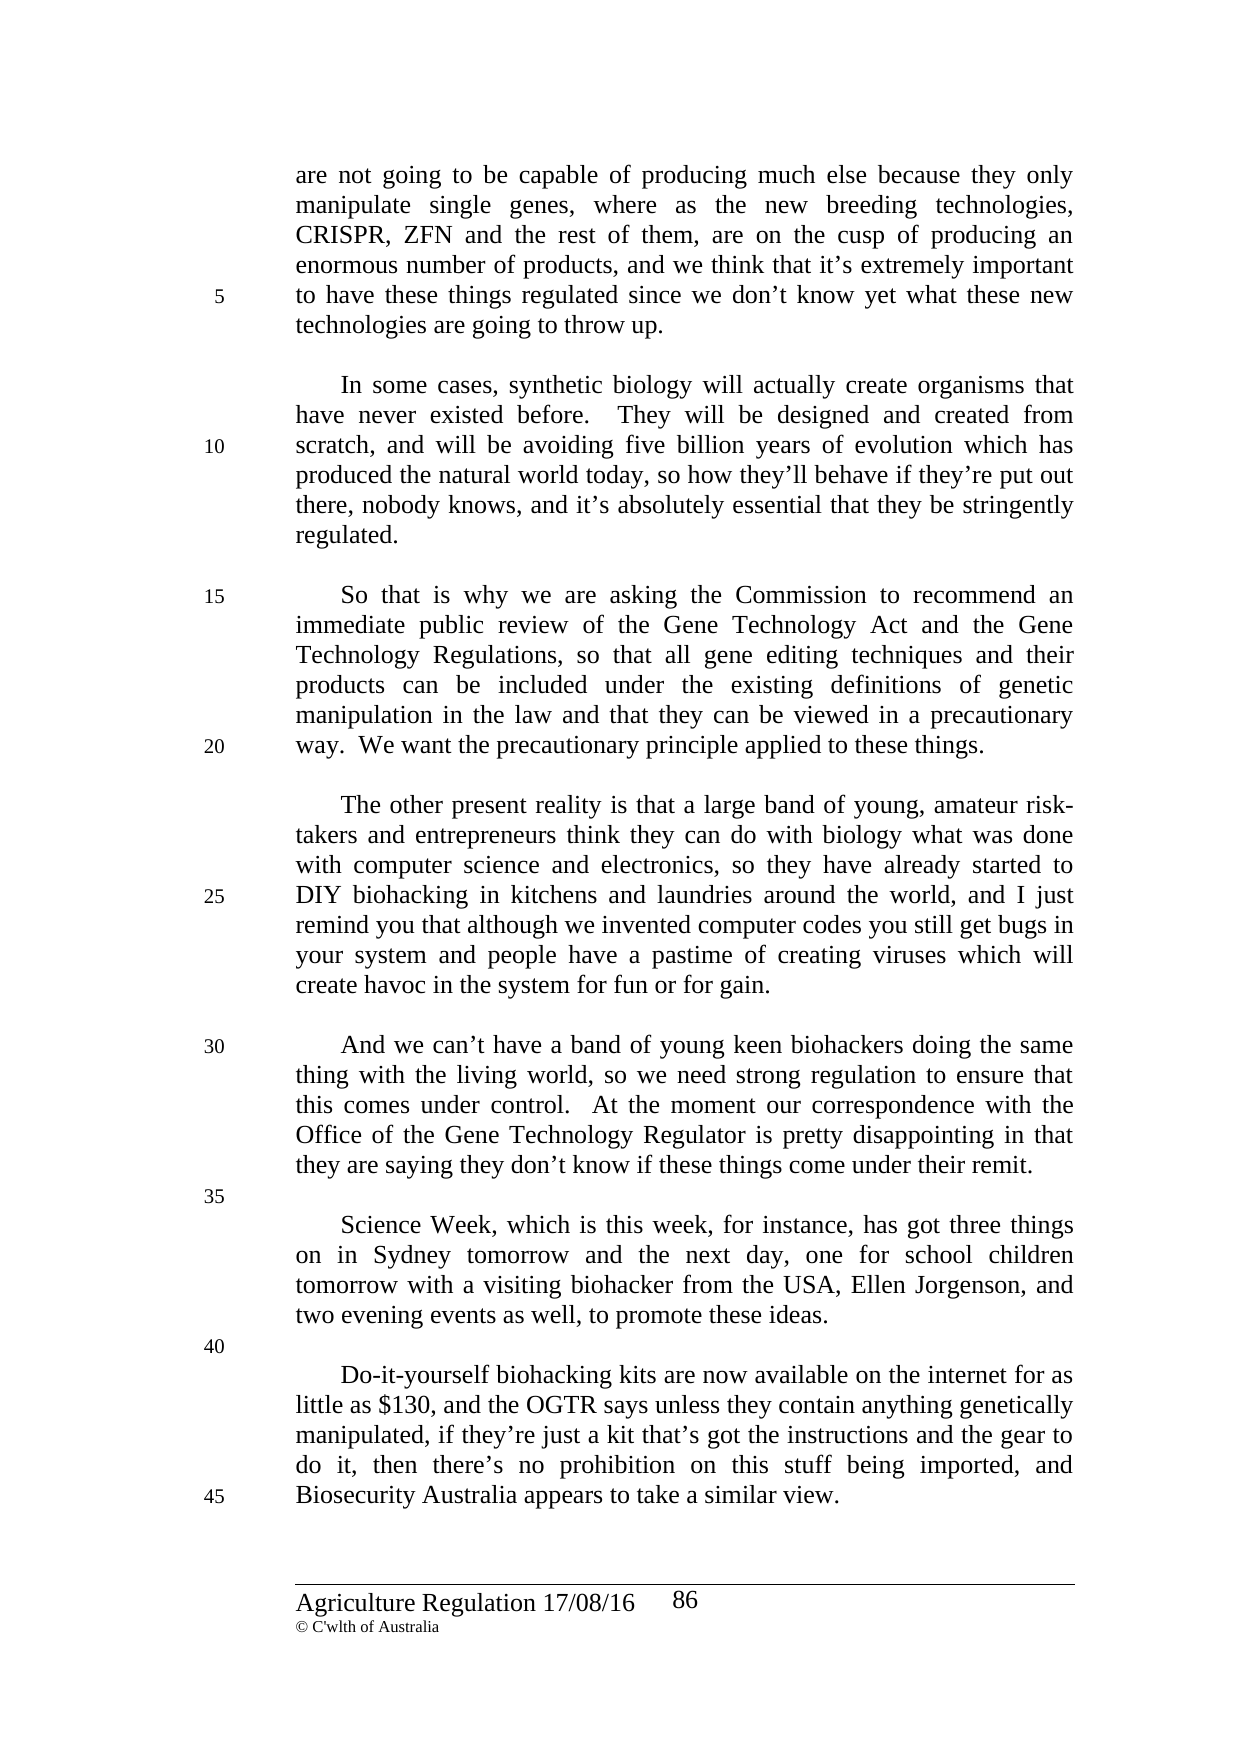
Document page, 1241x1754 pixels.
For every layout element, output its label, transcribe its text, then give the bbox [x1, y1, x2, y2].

text Science Week, which is this week, for instance, has got three things on in Sydney tomorrow and the next day, one for school children tomorrow with a visiting biohacker from the USA, Ellen Jorgenson, and two evening events as well, to promote these ideas. [295, 1209, 1075, 1329]
text In some cases, synthetic biology will actually create organisms that have never existed before. They will be designed and created from scratch, and will be avoiding five billion years of evolution which has produced the natural world today, so how they’ll behave if they’re put out there, nobody knows, and it’s absolutely essential that they be stringently regulated. [295, 369, 1075, 549]
text So that is why we are asking the Commission to recommend an immediate public review of the Gene Technology Act and the Gene Technology Regulations, so that all gene editing techniques and their products can be included under the existing definitions of genetic manipulation in the law and that they can be viewed in a precautionary way. We want the precautionary principle applied to these things. [295, 579, 1075, 759]
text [295, 159, 1075, 339]
text The other present reality is that a large band of young, amateur risk-takers and entrepreneurs think they can do with biology what was done with computer science and electronics, so they have already started to DIY biohacking in kitchens and laundries around the world, and I just remind you that although we invented computer codes you still get bugs in your system and people have a pastime of creating viruses which will create havoc in the system for fun or for gain. [295, 789, 1075, 999]
text And we can’t have a band of young keen biohackers doing the same thing with the living world, so we need strong regulation to ensure that this comes under control. At the moment our correspondence with the Office of the Gene Technology Regulator is pretty disappointing in that they are saying they don’t know if these things come under their remit. [295, 1029, 1075, 1179]
text Do-it-yourself biohacking kits are now available on the internet for as little as $130, and the OGTR says unless they contain anything genetically manipulated, if they’re just a kit that’s got the instructions and the gear to do it, then there’s no prohibition on this stuff being imported, and Biosecurity Australia appears to take a similar view. [295, 1359, 1075, 1509]
